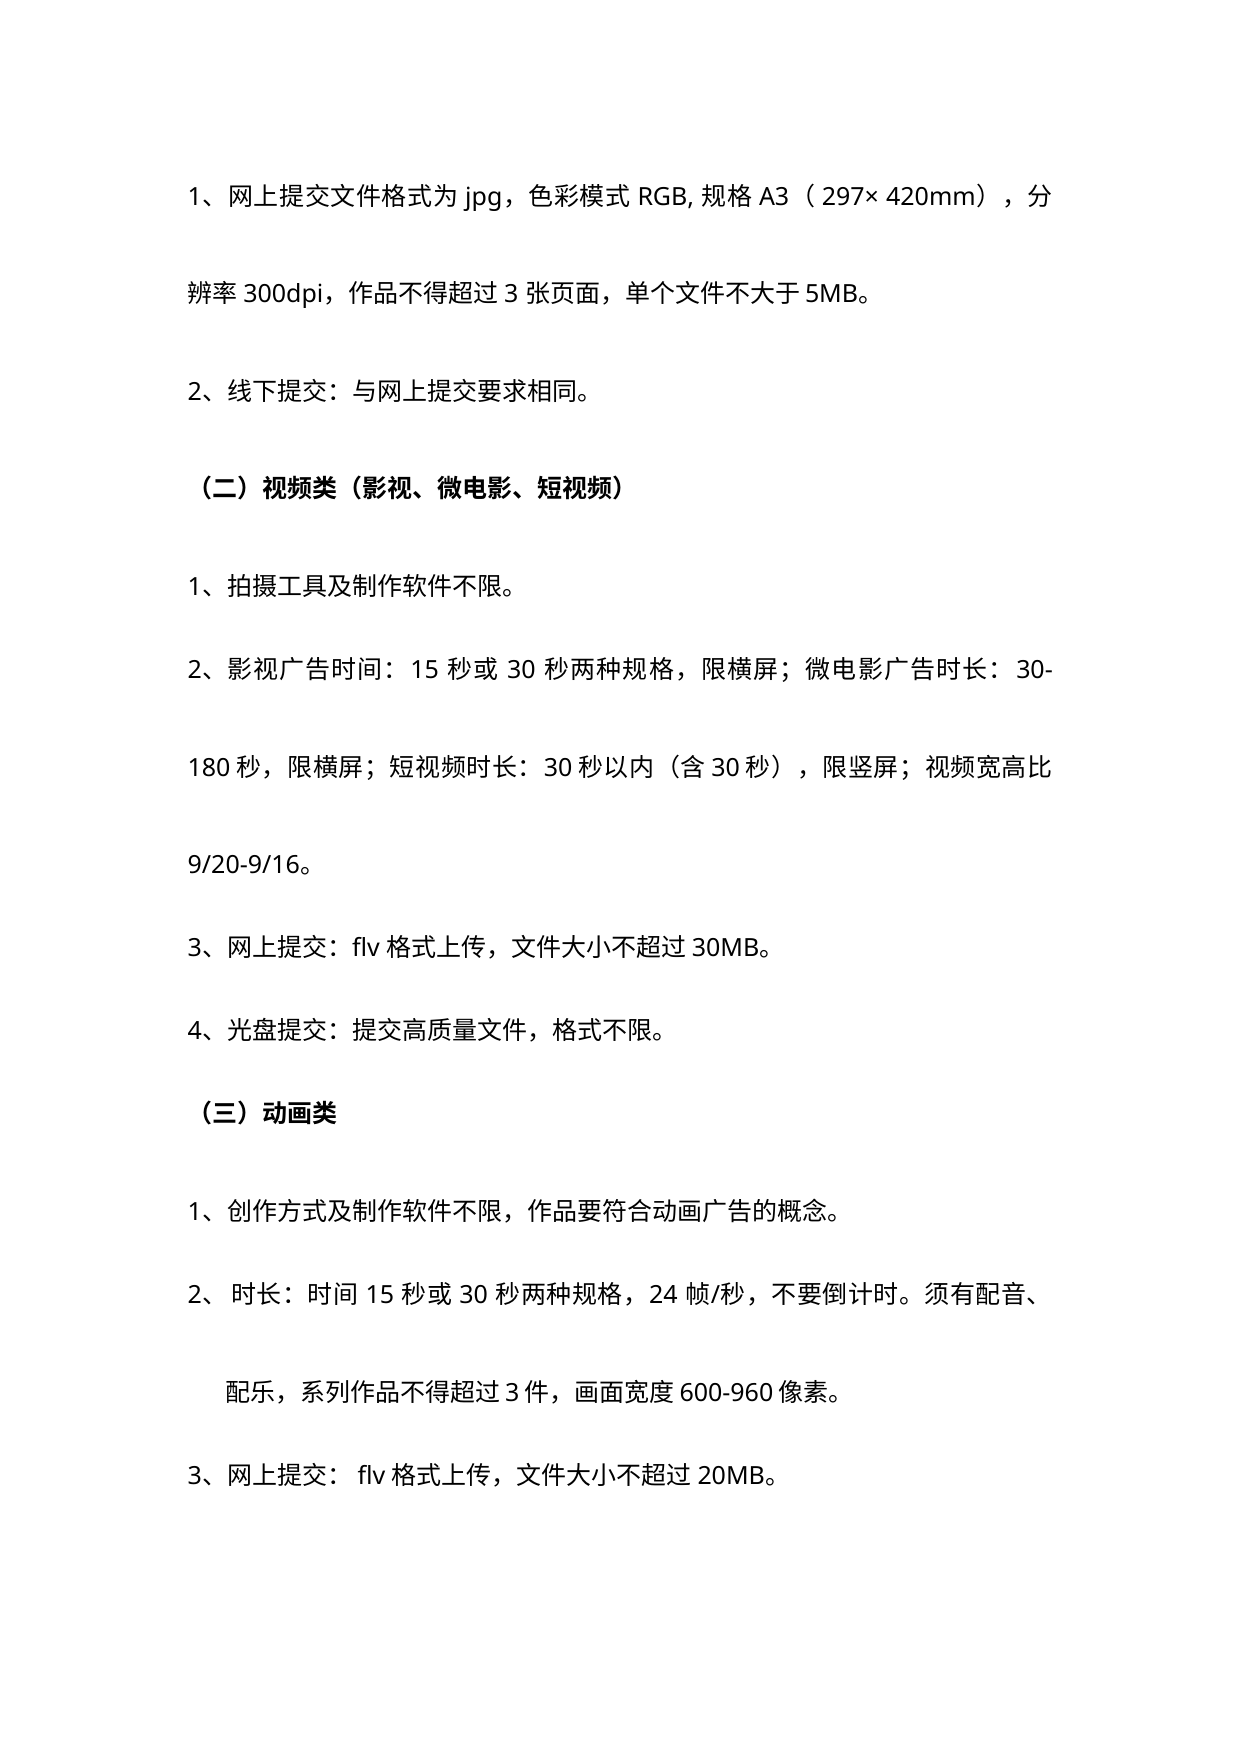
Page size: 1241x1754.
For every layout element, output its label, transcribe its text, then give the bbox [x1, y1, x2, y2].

list 影视广告时间：15 秒或 30 秒两种规格，限横屏；微电影广告时长：30-180秒，限横屏；短视频时长：30秒以内（含30秒），限竖屏；视频宽高比9/20-9/16。 [187, 635, 1053, 895]
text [187, 1441, 1053, 1506]
list 时长：时间 15 秒或 30 秒两种规格，24 帧/秒，不要倒计时。须有配音、配乐，系列作品不得超过3件，画面宽度600-960像素。 [187, 1260, 1053, 1423]
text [187, 162, 1053, 617]
list 光盘提交：提交高质量文件，格式不限。 [187, 996, 1053, 1061]
list 网上提交：flv 格式上传，文件大小不超过 30MB。 [187, 913, 1053, 978]
text （三）动画类 1、创作方式及制作软件不限，作品要符合动画广告的概念。 [187, 1079, 1053, 1242]
